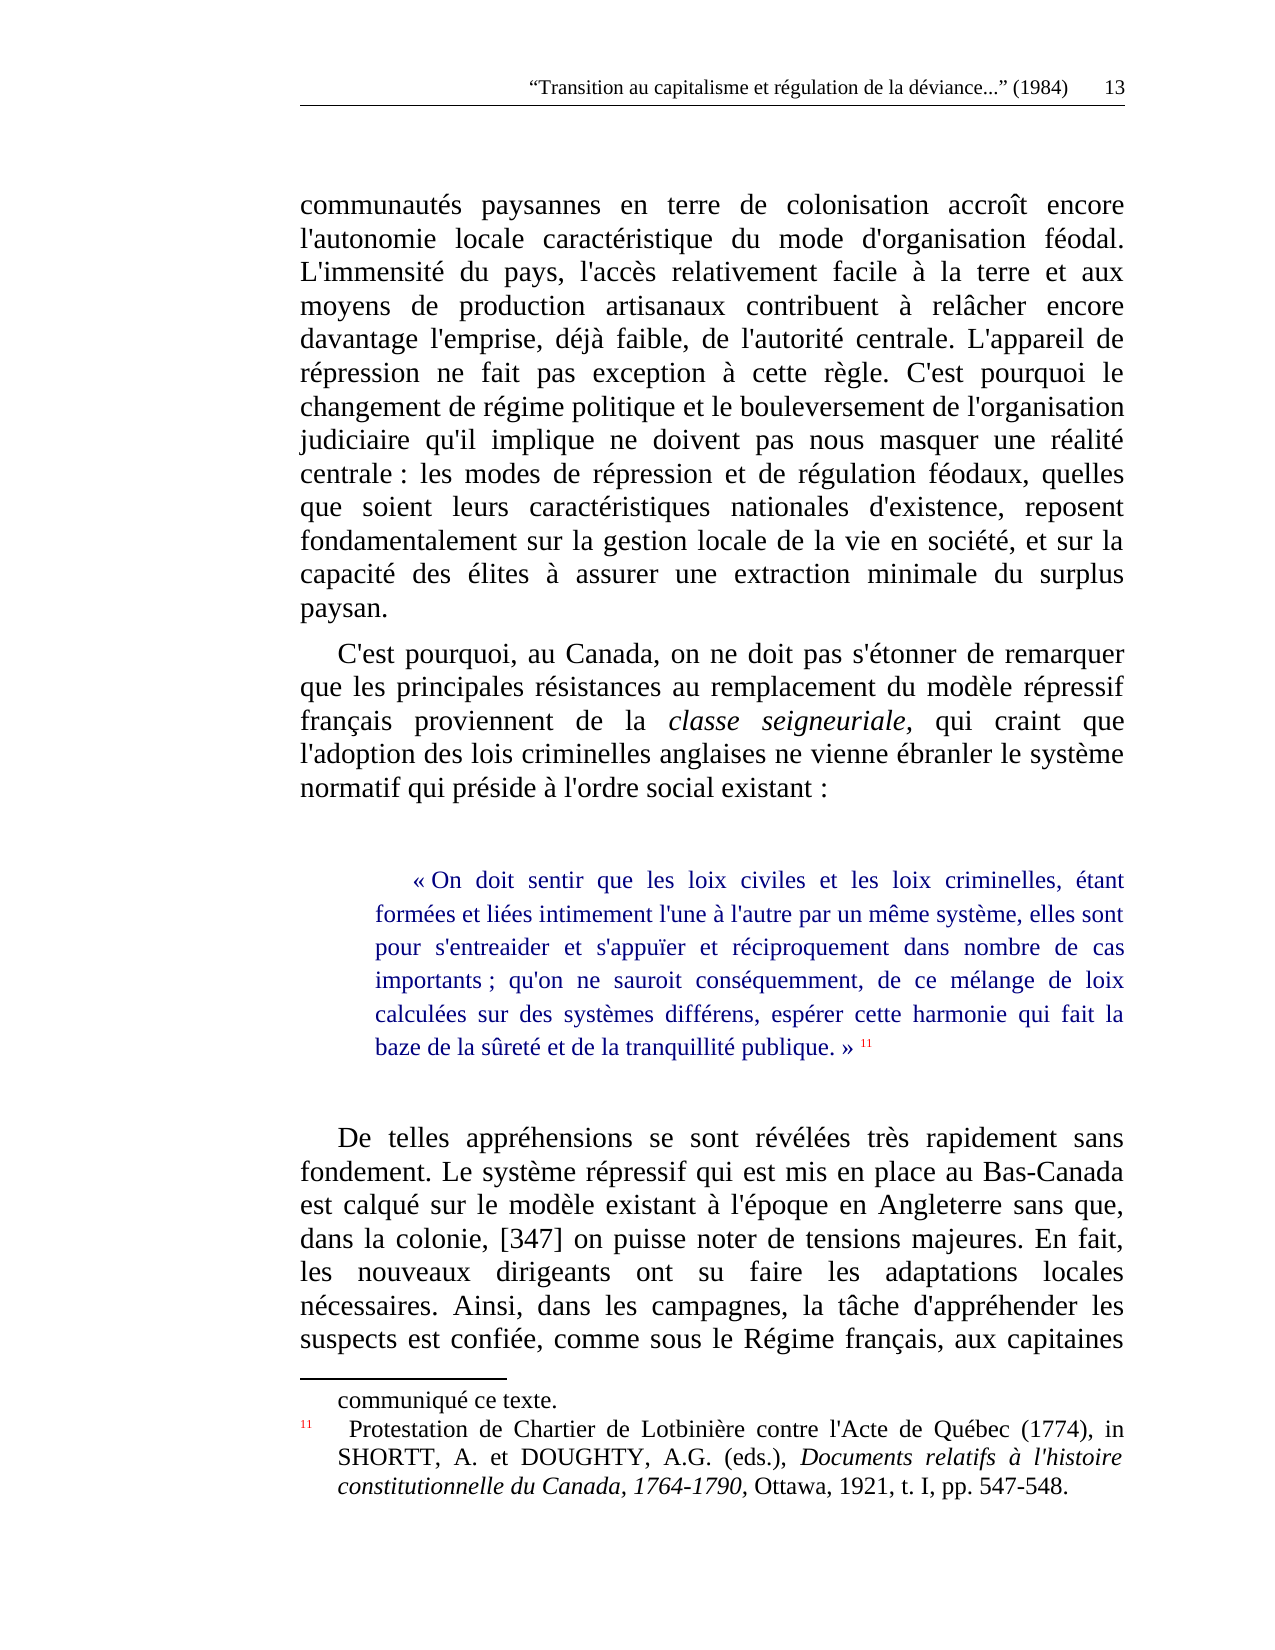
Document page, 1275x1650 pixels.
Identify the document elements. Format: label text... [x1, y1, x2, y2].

text On a pu attribuer ce phénomène au boycottage systématique de ces cours « étrangères » de la part de la population francophone . Cette explication doit cependant être fortement nuancée : même avant la conquête de 1760, le recours aux tribunaux reste une démarche relativement exceptionnelle . En fait, l'implantation des communautés paysannes en terre de colonisation accroît encore l'autonomie locale caractéristique du mode d'organisation féodal. L'immensité du pays, l'accès relativement facile à la terre et aux moyens de production artisanaux contribuent à relâcher encore davantage l'emprise, déjà faible, de l'autorité centrale. L'appareil de répression ne fait pas exception à cette règle. C'est pourquoi le changement de régime politique et le bouleversement de l'organisation judiciaire qu'il implique ne doivent pas nous masquer une réalité centrale : les modes de répression et de régulation féodaux, quelles que soient leurs caractéristiques nationales d'existence, reposent fondamentalement sur la gestion locale de la vie en société, et sur la capacité des élites à assurer une extraction minimale du surplus paysan. [300, 187, 1125, 623]
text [300, 1120, 1125, 1355]
text « On doit sentir que les loix civiles et les loix criminelles, étant formées et liées intimement l'une à l'autre par un même système, elles sont pour s'entreaider et s'appuïer et réciproquement dans nombre de cas importants ; qu'on ne sauroit conséquemment, de ce mélange de loix calculées sur des systèmes différens, espérer cette harmonie qui fait la baze de la sûreté et de la tranquillité publique. » [375, 862, 1125, 1062]
text C'est pourquoi, au Canada, on ne doit pas s'étonner de remarquer que les principales résistances au remplacement du modèle répressif français proviennent de la classe seigneuriale, qui craint que l'adoption des lois criminelles anglaises ne vienne ébranler le système normatif qui préside à l'ordre social existant : [300, 636, 1125, 804]
